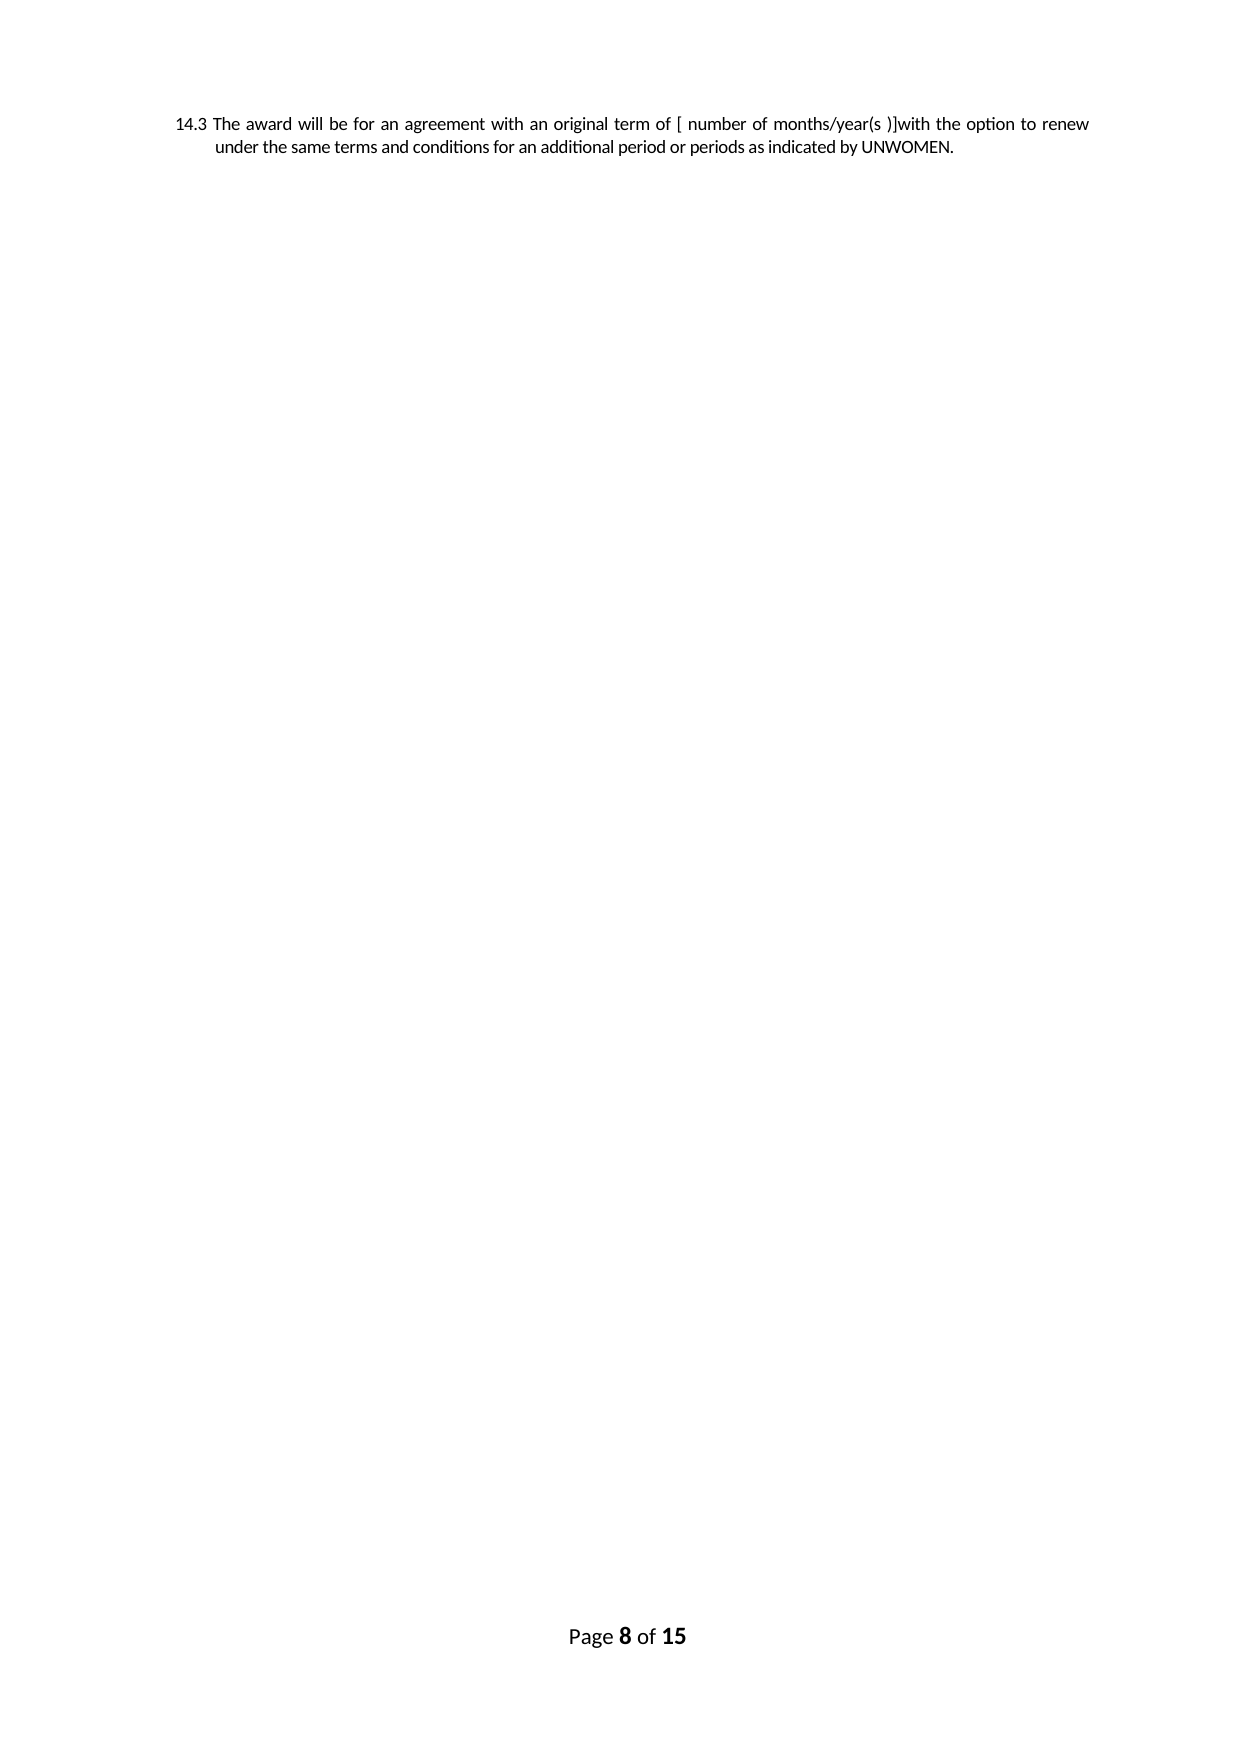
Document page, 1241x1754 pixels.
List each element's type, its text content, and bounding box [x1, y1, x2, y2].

text 14.3 The award will be for an agreement with an original term of [ number of months/year(s )]with the option to renew under the same terms and conditions for an additional period or periods as indicated by UNWOMEN. [175, 112, 1090, 158]
